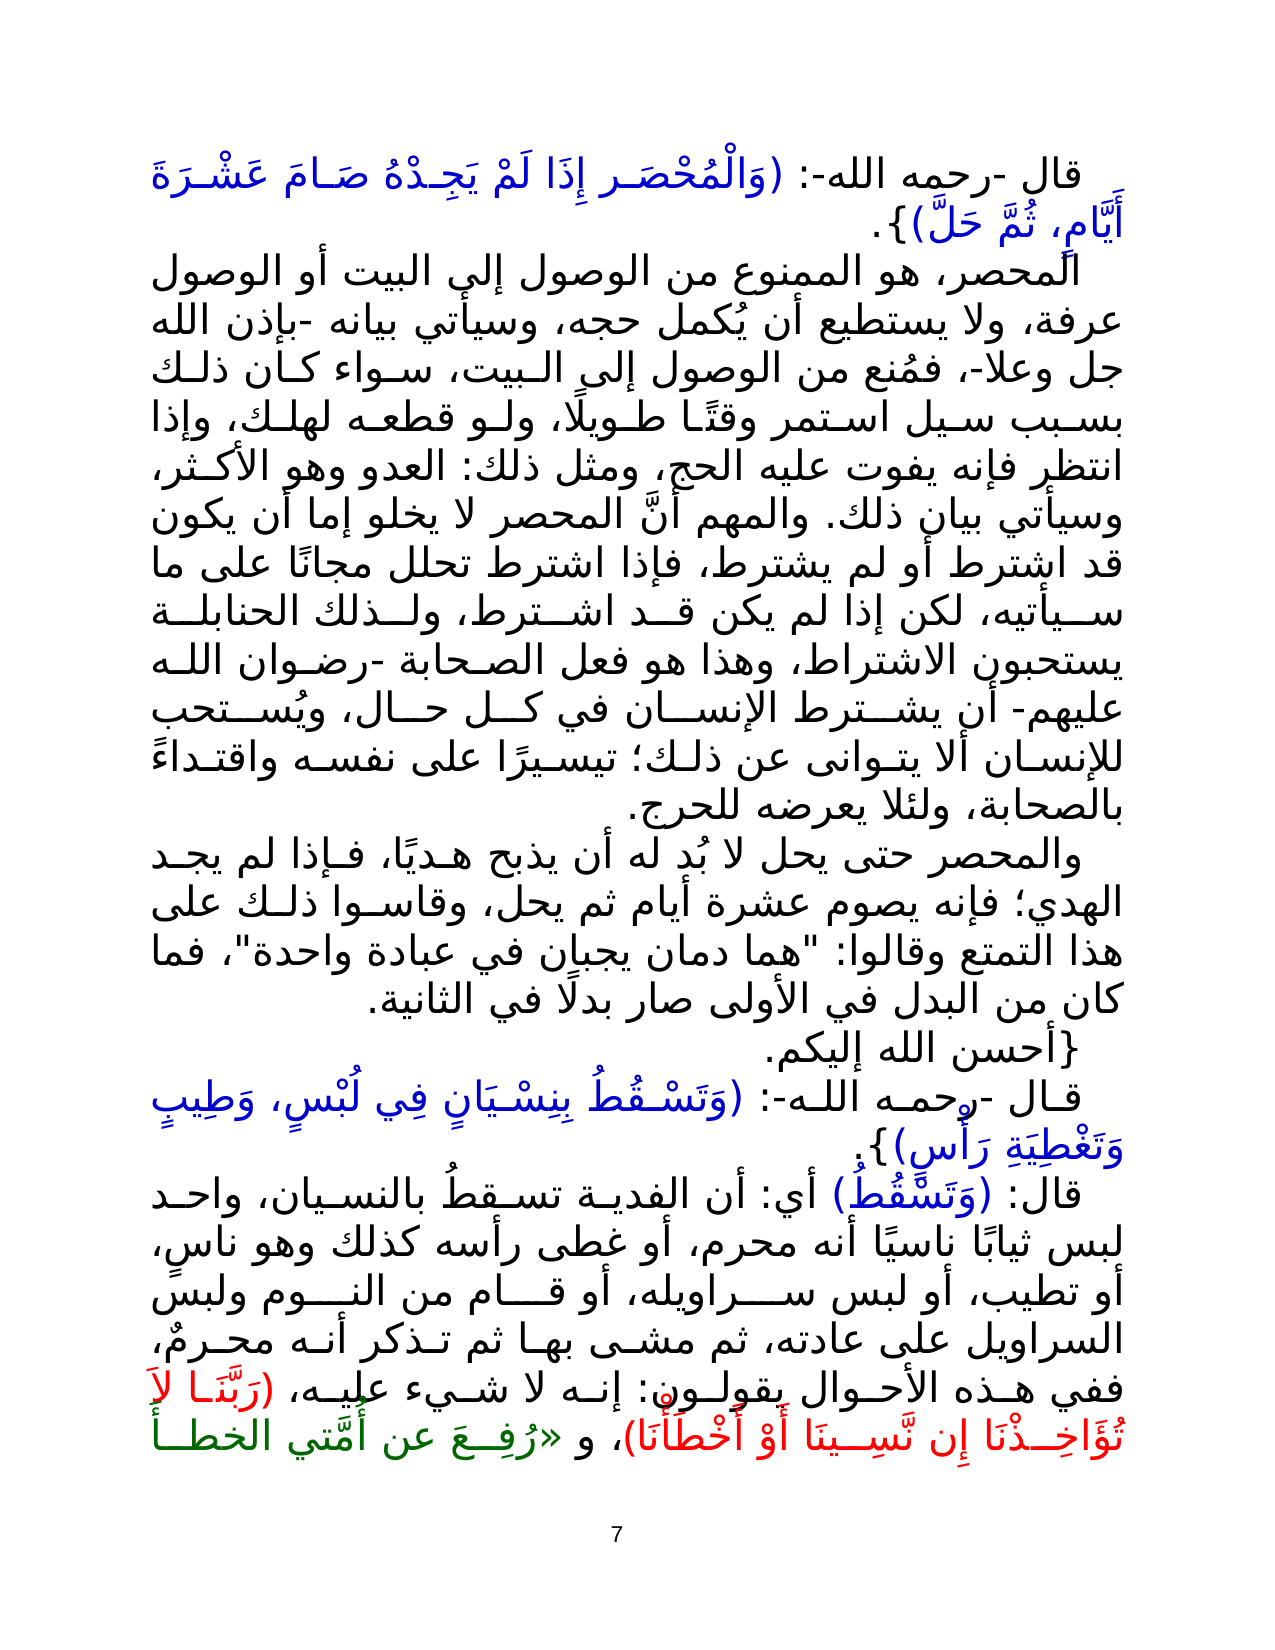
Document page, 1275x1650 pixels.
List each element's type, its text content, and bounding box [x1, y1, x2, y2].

text قال -رحمه الله-: (وَالْمُحْصَر إِذَا لَمْ يَجِدْهُ صَامَ عَشْرَةَ أَيَّامٍ، ثُمَّ حَلَّ)}. [150, 150, 1125, 247]
text {أحسن الله إليكم. [150, 1024, 1125, 1072]
text المحصر، هو الممنوع من الوصول إلى البيت أو الوصول عرفة، ولا يستطيع أن يُكمل حجه، وسيأتي بيانه -بإذن الله جل وعلا-، فمُنع من الوصول إلى البيت، سواء كان ذلك بسبب سيل استمر وقتًا طويلًا، ولو قطعه لهلك، وإذا انتظر فإنه يفوت عليه الحج، ومثل ذلك: العدو وهو الأكثر، وسيأتي بيان ذلك. والمهم أنَّ المحصر لا يخلو إما أن يكون قد اشترط أو لم يشترط، فإذا اشترط تحلل مجانًا على ما سيأتيه، لكن إذا لم يكن قد اشترط، ولذلك الحنابلة يستحبون الاشتراط، وهذا هو فعل الصحابة -رضوان الله عليهم- أن يشترط الإنسان في كل حال، ويُستحب للإنسان ألا يتوانى عن ذلك؛ تيسيرًا على نفسه واقتداءً بالصحابة، ولئلا يعرضه للحرج. [150, 247, 1125, 829]
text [150, 1169, 1125, 1461]
text والمحصر حتى يحل لا بُد له أن يذبح هديًا، فإذا لم يجد الهدي؛ فإنه يصوم عشرة أيام ثم يحل، وقاسوا ذلك على هذا التمتع وقالوا: "هما دمان يجبان في عبادة واحدة"، فما كان من البدل في الأولى صار بدلًا في الثانية. [150, 829, 1125, 1024]
text قال -رحمه الله-: (وَتَسْقُطُ بِنِسْيَانٍ فِي لُبْسٍ، وَطِيبٍ وَتَغْطِيَةِ رَأْسٍ)}. [150, 1072, 1125, 1169]
